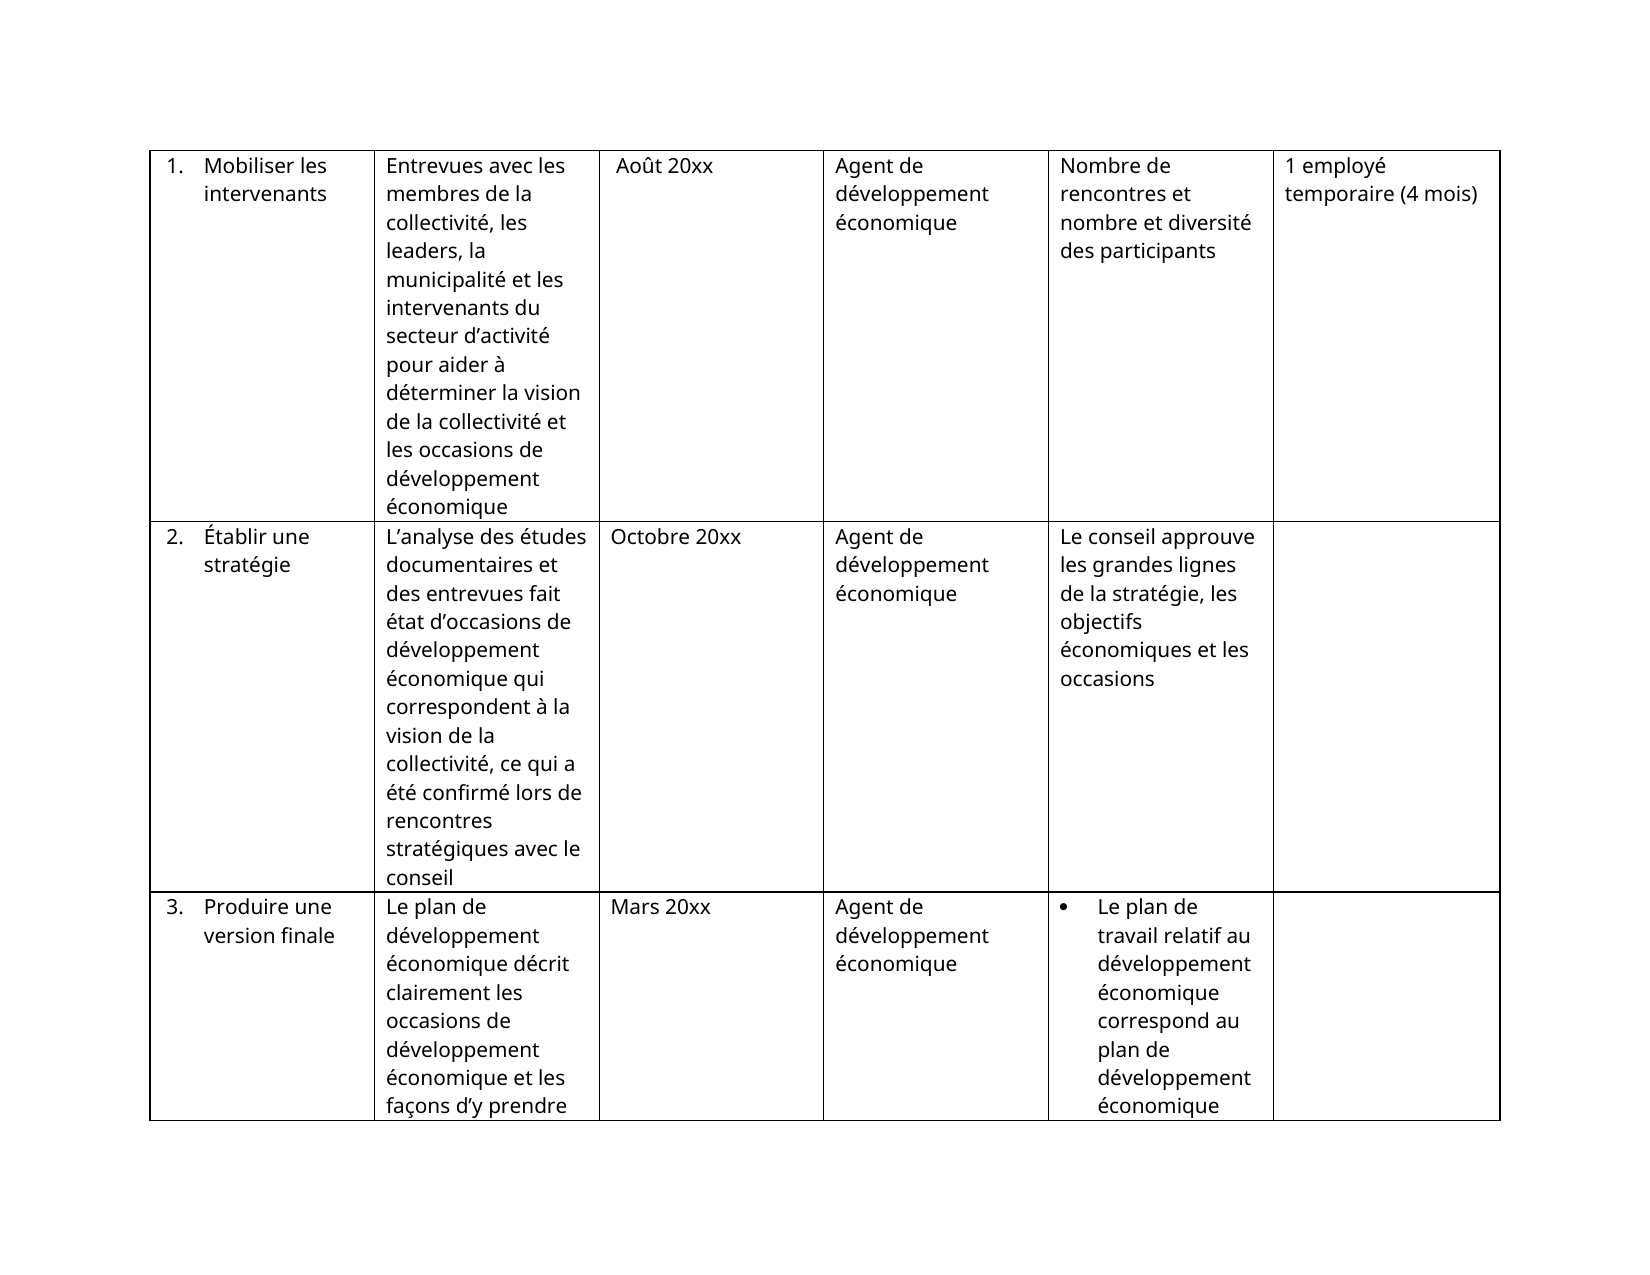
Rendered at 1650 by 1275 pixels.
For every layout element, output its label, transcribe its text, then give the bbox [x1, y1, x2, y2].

table_cell Mars 20xx [600, 893, 823, 1120]
table_cell 1 employé temporaire (4 mois) [1274, 151, 1499, 521]
table_cell [1274, 522, 1499, 891]
table_cell Octobre 20xx [600, 522, 823, 891]
table_cell Nombre de rencontres et nombre et diversité des participants [1049, 151, 1273, 521]
table_cell [1274, 893, 1499, 1120]
table_cell Établir une stratégie [151, 522, 374, 891]
table_cell Le conseil approuve les grandes lignes de la stratégie, les objectifs économiques et les occasions [1049, 522, 1273, 891]
table_cell Mobiliser les intervenants [151, 151, 374, 521]
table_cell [151, 893, 374, 1120]
table_cell Entrevues avec les membres de la collectivité, les leaders, la municipalité et les intervenants du secteur d’activité pour aider à déterminer la vision de la collectivité et les occasions de développement économique [375, 151, 599, 521]
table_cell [375, 893, 599, 1120]
table_cell Agent de développement économique [824, 522, 1048, 891]
table_cell L’analyse des études documentaires et des entrevues fait état d’occasions de développement économique qui correspondent à la vision de la collectivité, ce qui a été confirmé lors de rencontres stratégiques avec le conseil [375, 522, 599, 891]
table_cell Agent de développement économique [824, 151, 1048, 521]
table_cell Août 20xx [600, 151, 823, 521]
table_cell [824, 893, 1048, 1120]
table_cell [1049, 893, 1273, 1120]
